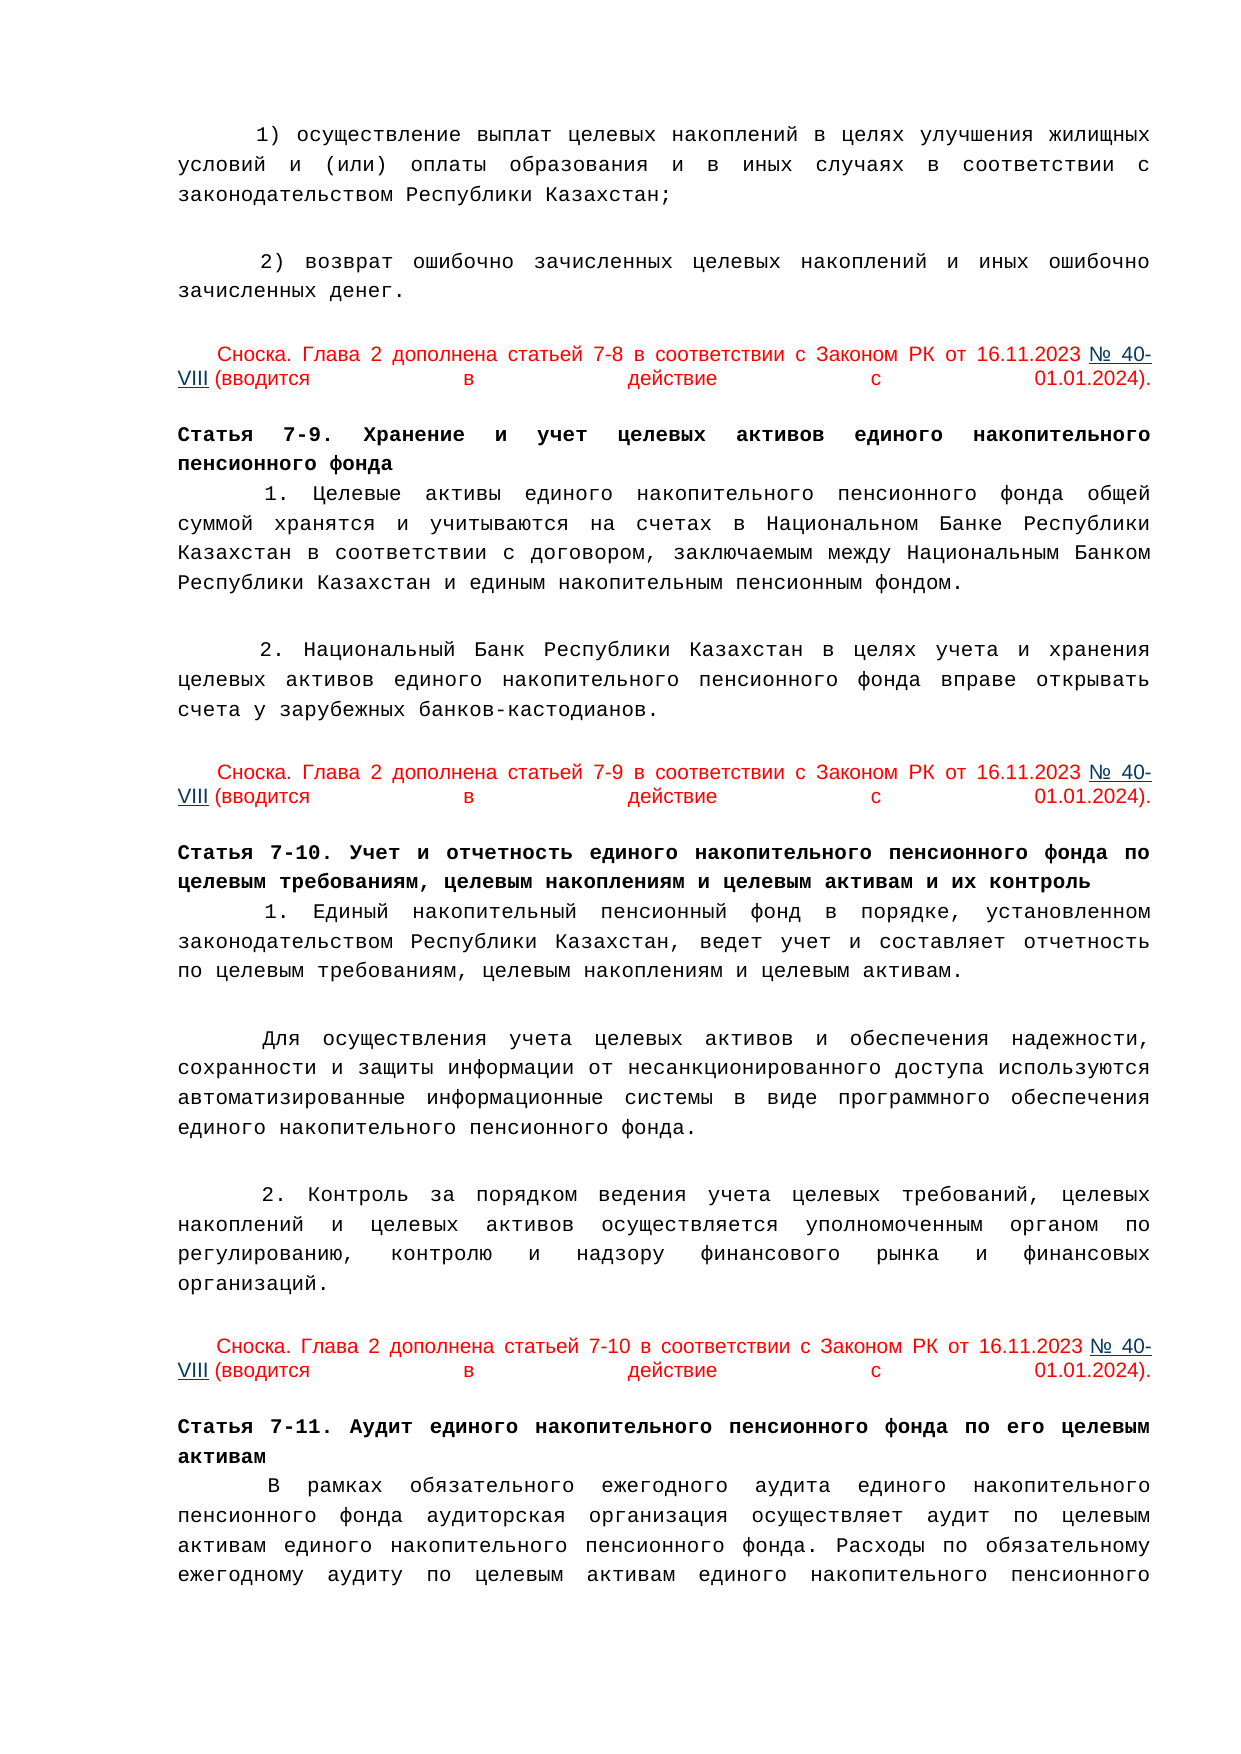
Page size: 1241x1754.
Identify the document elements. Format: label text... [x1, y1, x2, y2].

text 1) осуществление выплат целевых накоплений в целях улучшения жилищных условий и (или) оплаты образования и в иных случаях в соответствии с законодательством Республики Казахстан; [177, 118, 1152, 207]
text Для осуществления учета целевых активов и обеспечения надежности, сохранности и защиты информации от несанкционированного доступа используются автоматизированные информационные системы в виде программного обеспечения единого накопительного пенсионного фонда. [177, 1022, 1152, 1140]
text 2) возврат ошибочно зачисленных целевых накоплений и иных ошибочно зачисленных денег. [177, 245, 1152, 304]
text 2. Контроль за порядком ведения учета целевых требований, целевых накоплений и целевых активов осуществляется уполномоченным органом по регулированию, контролю и надзору финансового рынка и финансовых организаций. [177, 1178, 1152, 1297]
text 2. Национальный Банк Республики Казахстан в целях учета и хранения целевых активов единого накопительного пенсионного фонда вправе открывать счета у зарубежных банков-кастодианов. [177, 633, 1152, 722]
text Статья 7-9. Хранение и учет целевых активов единого накопительного пенсионного фонда [177, 417, 1152, 477]
text 1. Целевые активы единого накопительного пенсионного фонда общей суммой хранятся и учитываются на счетах в Национальном Банке Республики Казахстан в соответствии с договором, заключаемым между Национальным Банком Республики Казахстан и единым накопительным пенсионным фондом. [177, 477, 1152, 596]
text 1. Единый накопительный пенсионный фонд в порядке, установленном законодательством Республики Казахстан, ведет учет и составляет отчетность по целевым требованиям, целевым накоплениям и целевым активам. [177, 895, 1152, 984]
text Сноска. Глава 2 дополнена статьей 7-8 в соответствии с Законом РК от 16.11.2023 № 40-VIII (вводится в действие с 01.01.2024). [177, 342, 1152, 417]
text Статья 7-10. Учет и отчетность единого накопительного пенсионного фонда по целевым требованиям, целевым накоплениям и целевым активам и их контроль [177, 836, 1152, 895]
text Статья 7-11. Аудит единого накопительного пенсионного фонда по его целевым активам [177, 1410, 1152, 1469]
text Сноска. Глава 2 дополнена статьей 7-10 в соответствии с Законом РК от 16.11.2023 № 40-VIII (вводится в действие с 01.01.2024). [177, 1334, 1152, 1410]
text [177, 1469, 1152, 1588]
text Сноска. Глава 2 дополнена статьей 7-9 в соответствии с Законом РК от 16.11.2023 № 40-VIII (вводится в действие с 01.01.2024). [177, 760, 1152, 836]
